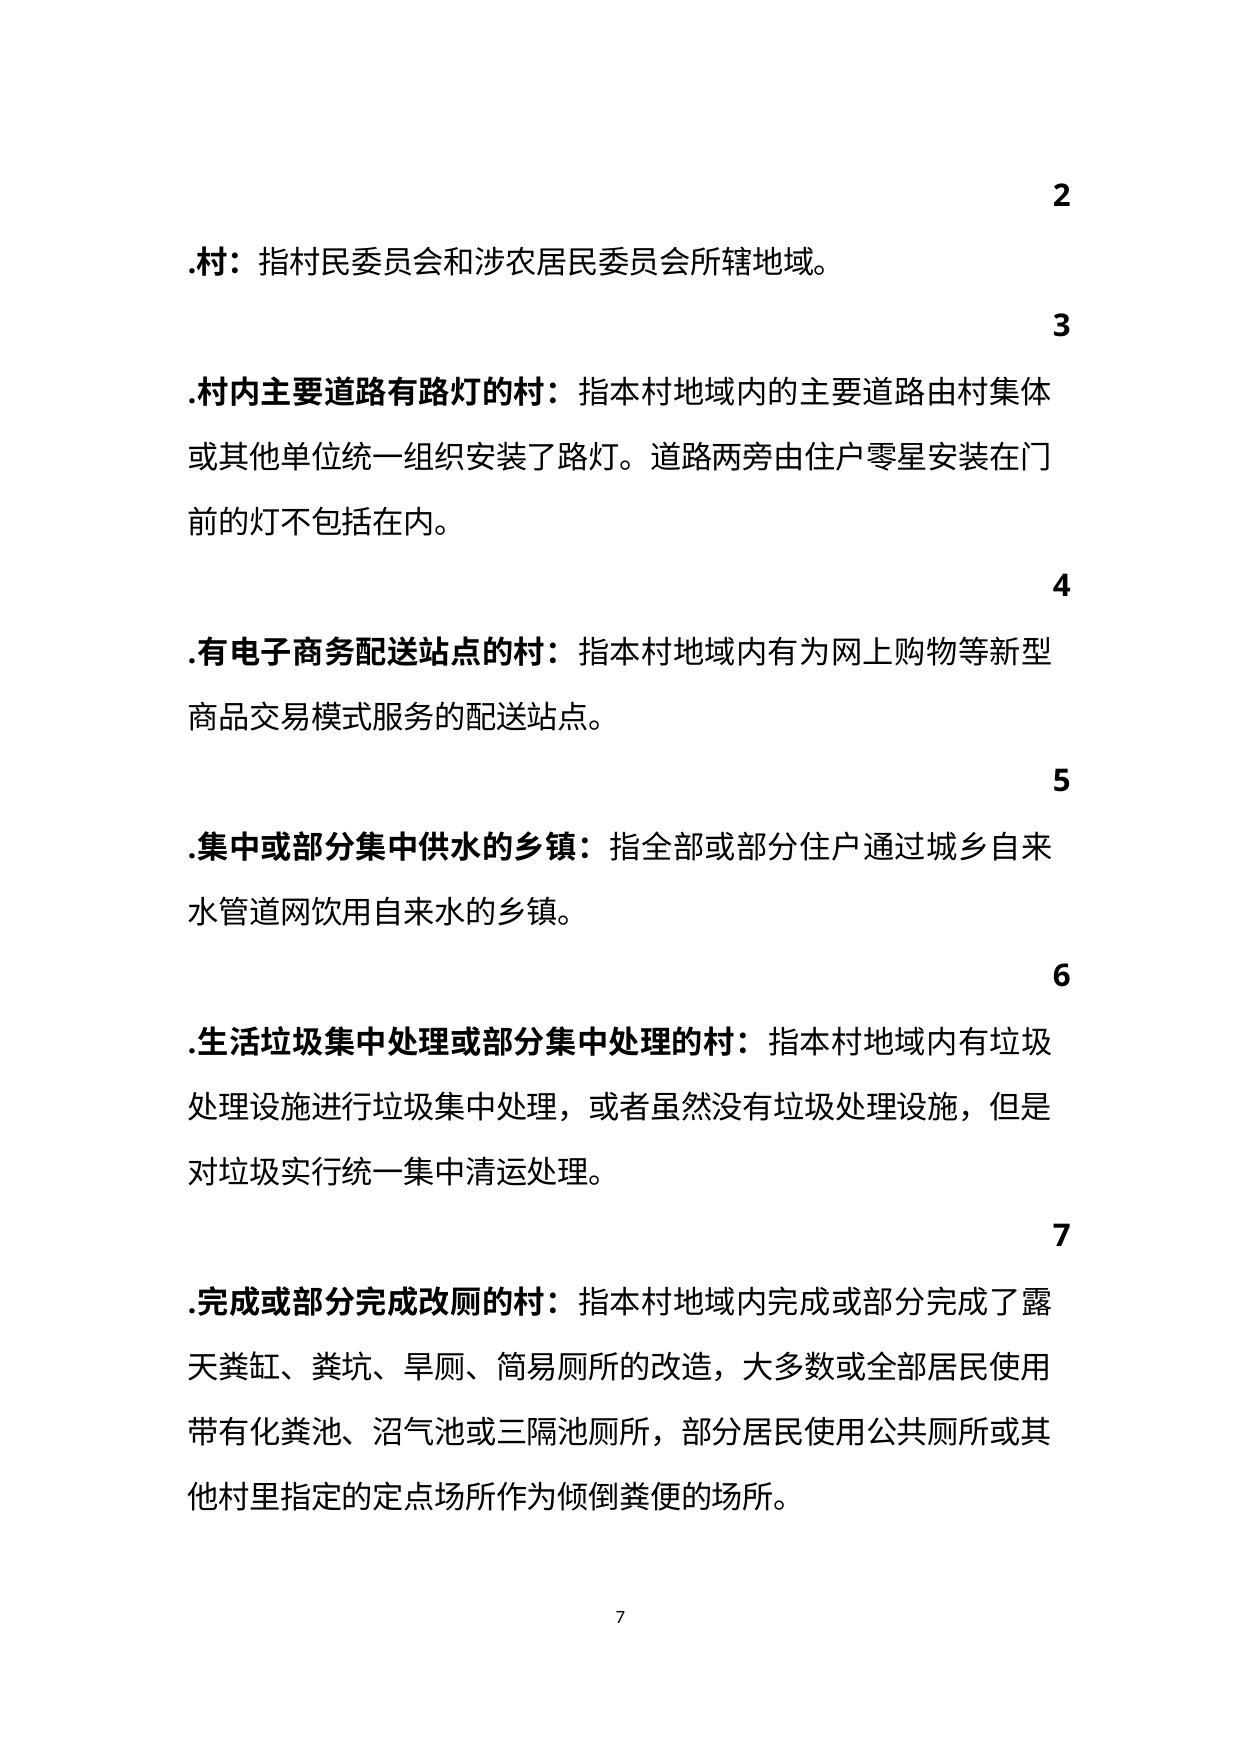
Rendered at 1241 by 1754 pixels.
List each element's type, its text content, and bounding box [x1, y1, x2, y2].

text 5.集中或部分集中供水的乡镇：指全部或部分住户通过城乡自来水管道网饮用自来水的乡镇。 [187, 747, 1053, 942]
text 3.村内主要道路有路灯的村：指本村地域内的主要道路由村集体或其他单位统一组织安装了路灯。道路两旁由住户零星安装在门前的灯不包括在内。 [187, 292, 1053, 552]
text 4.有电子商务配送站点的村：指本村地域内有为网上购物等新型商品交易模式服务的配送站点。 [187, 552, 1053, 747]
text 6.生活垃圾集中处理或部分集中处理的村：指本村地域内有垃圾处理设施进行垃圾集中处理，或者虽然没有垃圾处理设施，但是对垃圾实行统一集中清运处理。 [187, 942, 1053, 1202]
text 2.村：指村民委员会和涉农居民委员会所辖地域。 [187, 162, 1053, 292]
text 7.完成或部分完成改厕的村：指本村地域内完成或部分完成了露天粪缸、粪坑、旱厕、简易厕所的改造，大多数或全部居民使用带有化粪池、沼气池或三隔池厕所，部分居民使用公共厕所或其他村里指定的定点场所作为倾倒粪便的场所。 [187, 1202, 1053, 1527]
